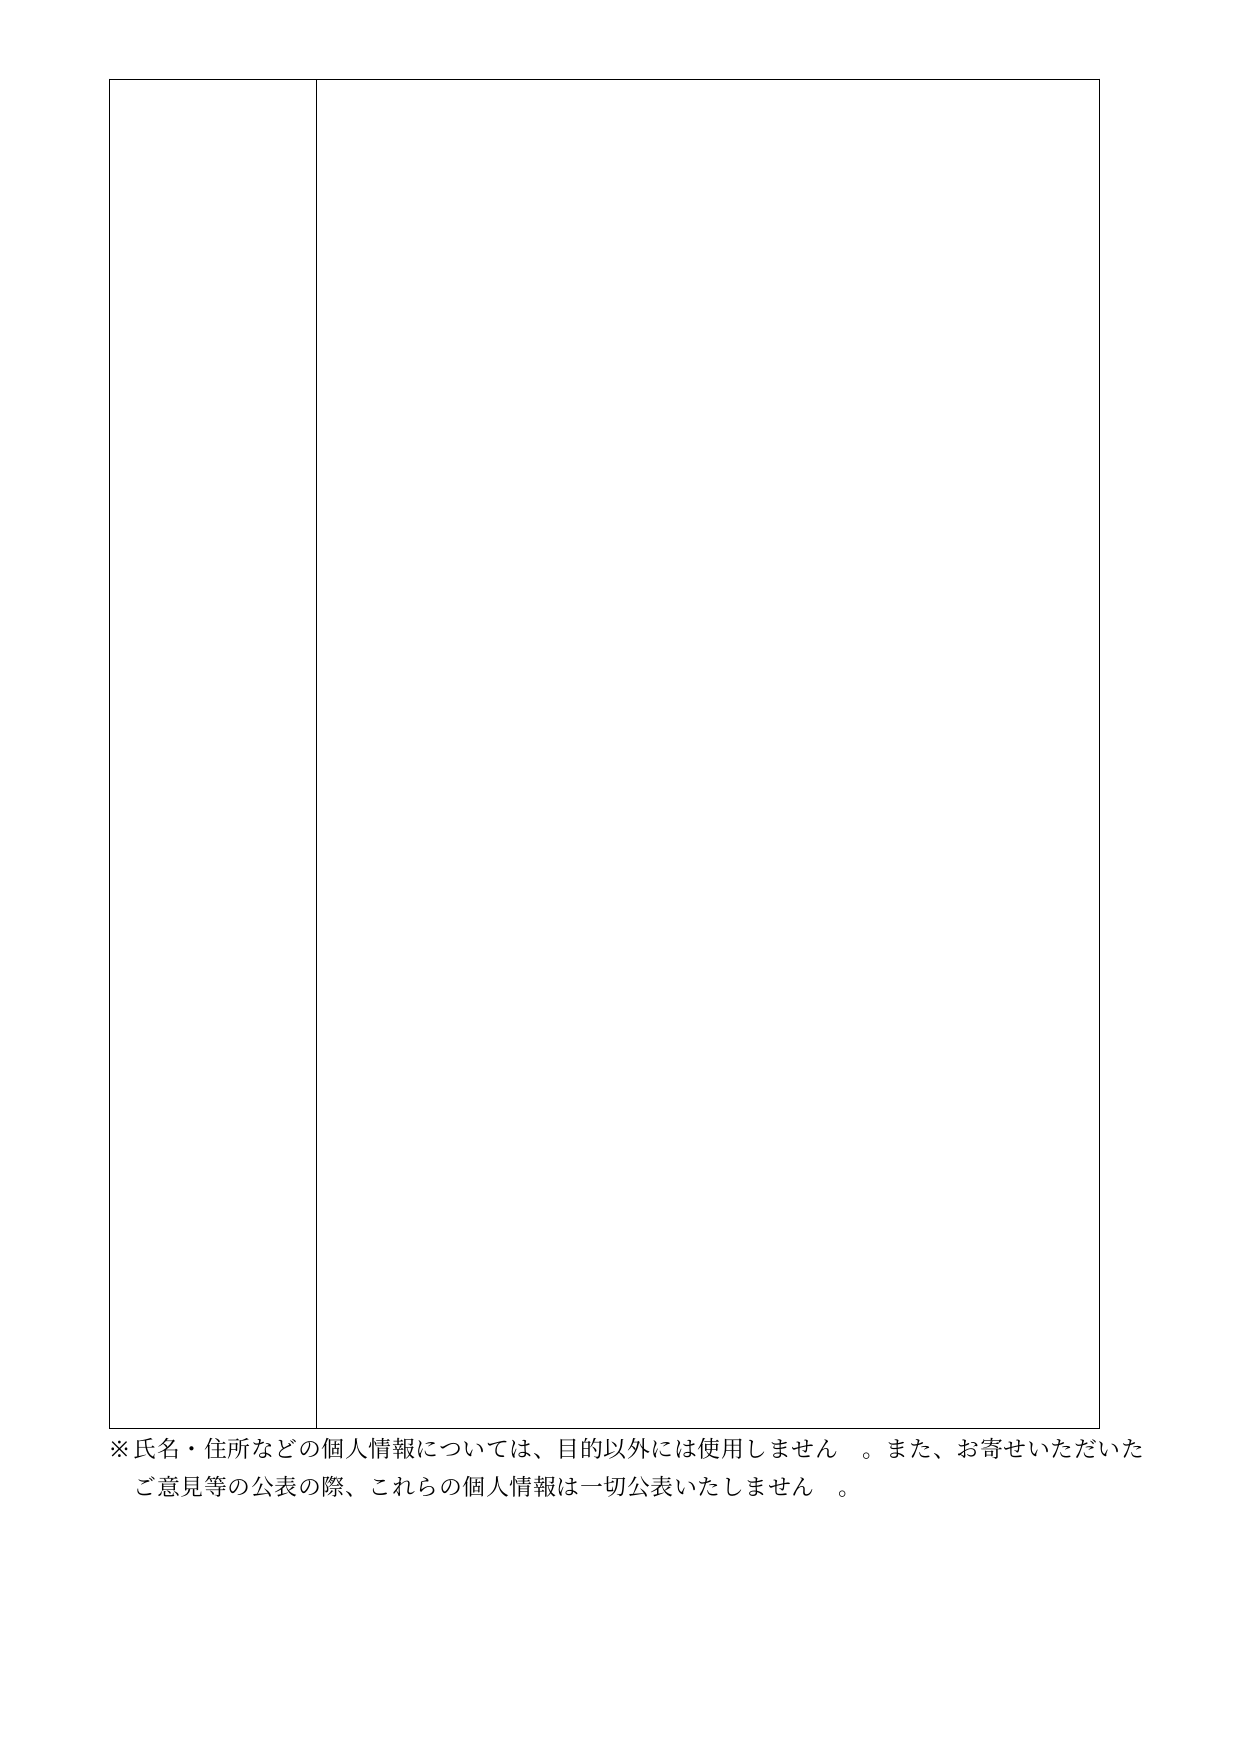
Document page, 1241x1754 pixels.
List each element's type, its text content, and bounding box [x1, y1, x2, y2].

text ※氏名・住所などの個人情報については、目的以外には使用しません。また、お寄せいただいたご意見等の公表の際、これらの個人情報は一切公表いたしません。 [110, 1429, 1146, 1505]
table_cell [317, 80, 1099, 1428]
table_cell [110, 80, 316, 1428]
